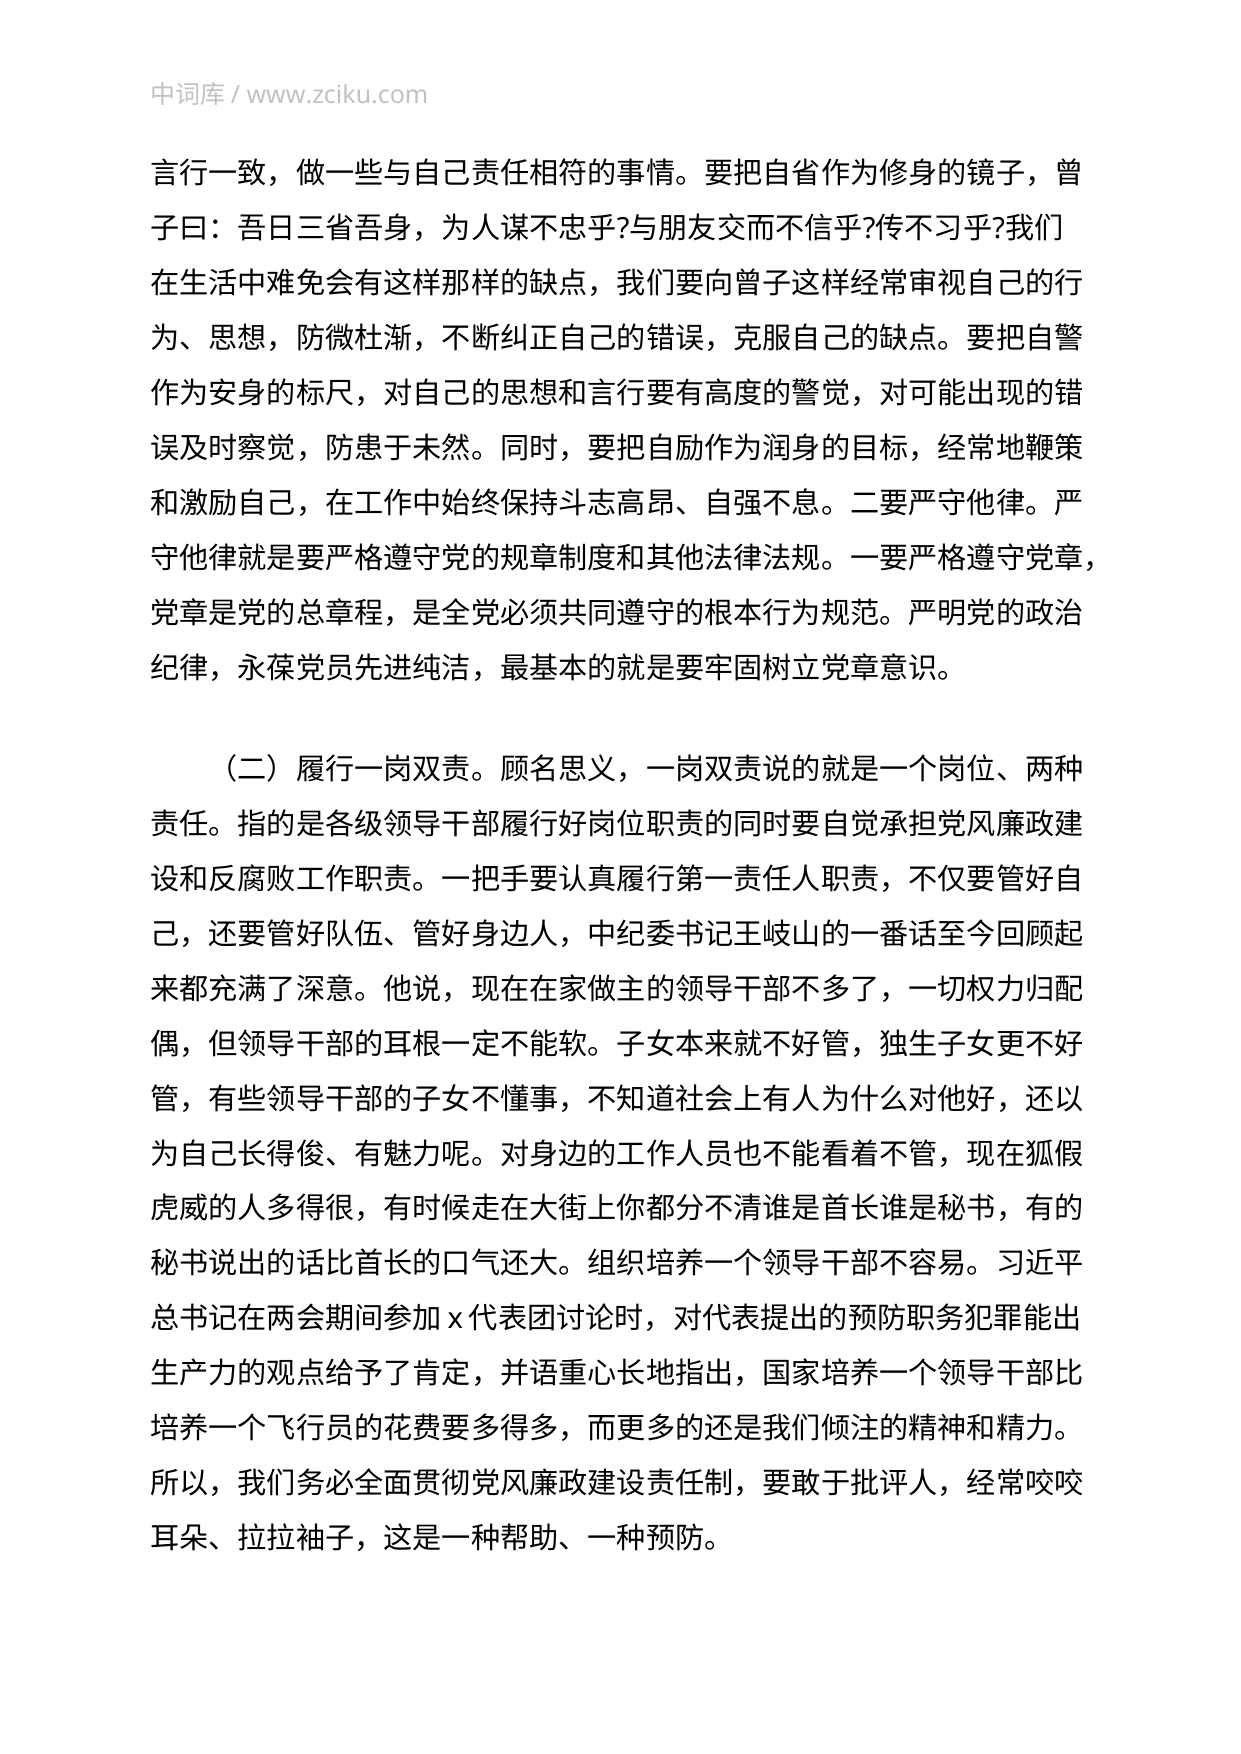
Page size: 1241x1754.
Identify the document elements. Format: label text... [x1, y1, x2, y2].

text （二）履行一岗双责。顾名思义，一岗双责说的就是一个岗位、两种责任。指的是各级领导干部履行好岗位职责的同时要自觉承担党风廉政建设和反腐败工作职责。一把手要认真履行第一责任人职责，不仅要管好自己，还要管好队伍、管好身边人，中纪委书记王岐山的一番话至今回顾起来都充满了深意。他说，现在在家做主的领导干部不多了，一切权力归配偶，但领导干部的耳根一定不能软。子女本来就不好管，独生子女更不好管，有些领导干部的子女不懂事，不知道社会上有人为什么对他好，还以为自己长得俊、有魅力呢。对身边的工作人员也不能看着不管，现在狐假虎威的人多得很，有时候走在大街上你都分不清谁是首长谁是秘书，有的秘书说出的话比首长的口气还大。组织培养一个领导干部不容易。习近平总书记在两会期间参加x代表团讨论时，对代表提出的预防职务犯罪能出生产力的观点给予了肯定，并语重心长地指出，国家培养一个领导干部比培养一个飞行员的花费要多得多，而更多的还是我们倾注的精神和精力。所以，我们务必全面贯彻党风廉政建设责任制，要敢于批评人，经常咬咬耳朵、拉拉袖子，这是一种帮助、一种预防。 [150, 746, 1090, 1557]
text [150, 150, 1090, 686]
